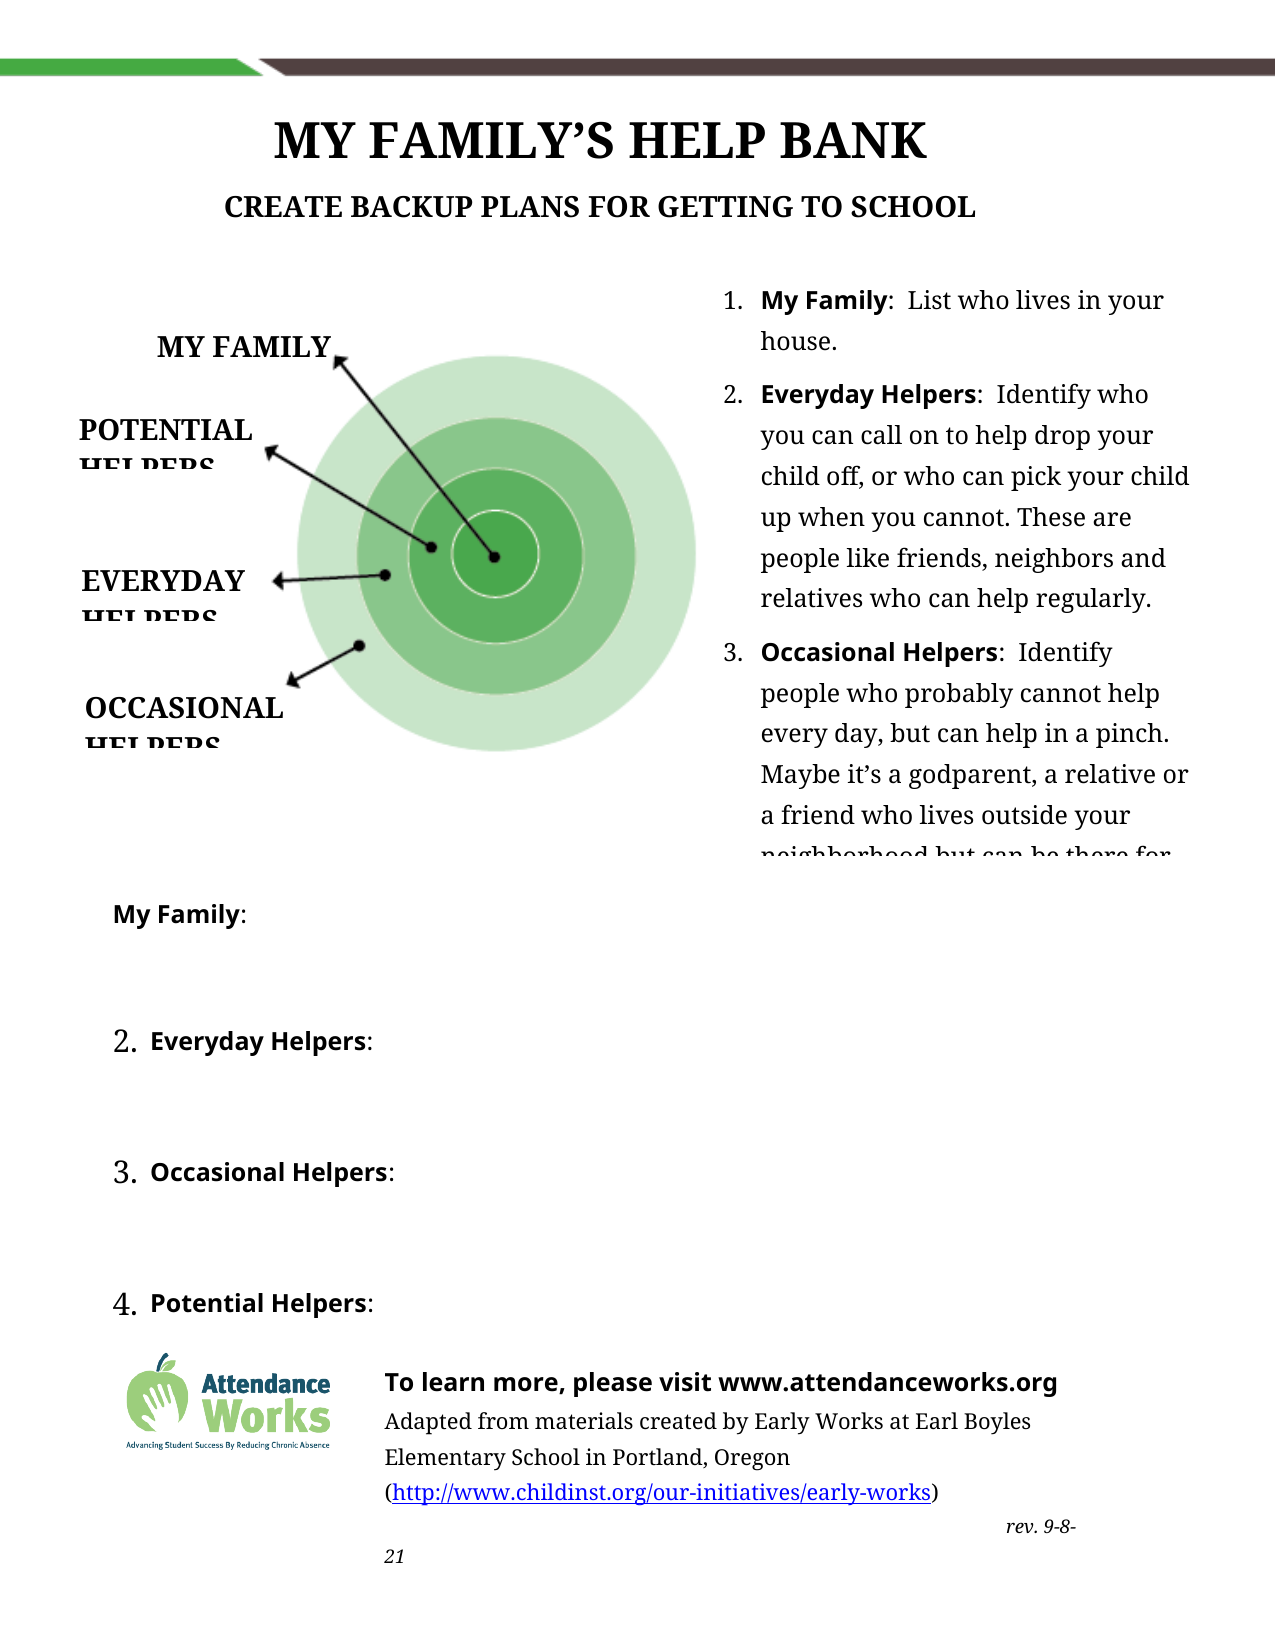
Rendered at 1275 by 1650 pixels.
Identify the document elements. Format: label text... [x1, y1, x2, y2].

picture [250, 343, 704, 761]
picture [112, 1365, 344, 1455]
picture [250, 702, 256, 709]
text MY FAMILy’S HELP BANK [112, 105, 1087, 173]
list Potential Helpers: [112, 1281, 1087, 1365]
list Everyday Helpers: [112, 1019, 1087, 1144]
text CREATE BACKUP PLANS FOR GETTING TO SCHOOL [112, 187, 1087, 226]
list Occasional Helpers: [112, 1150, 1087, 1275]
